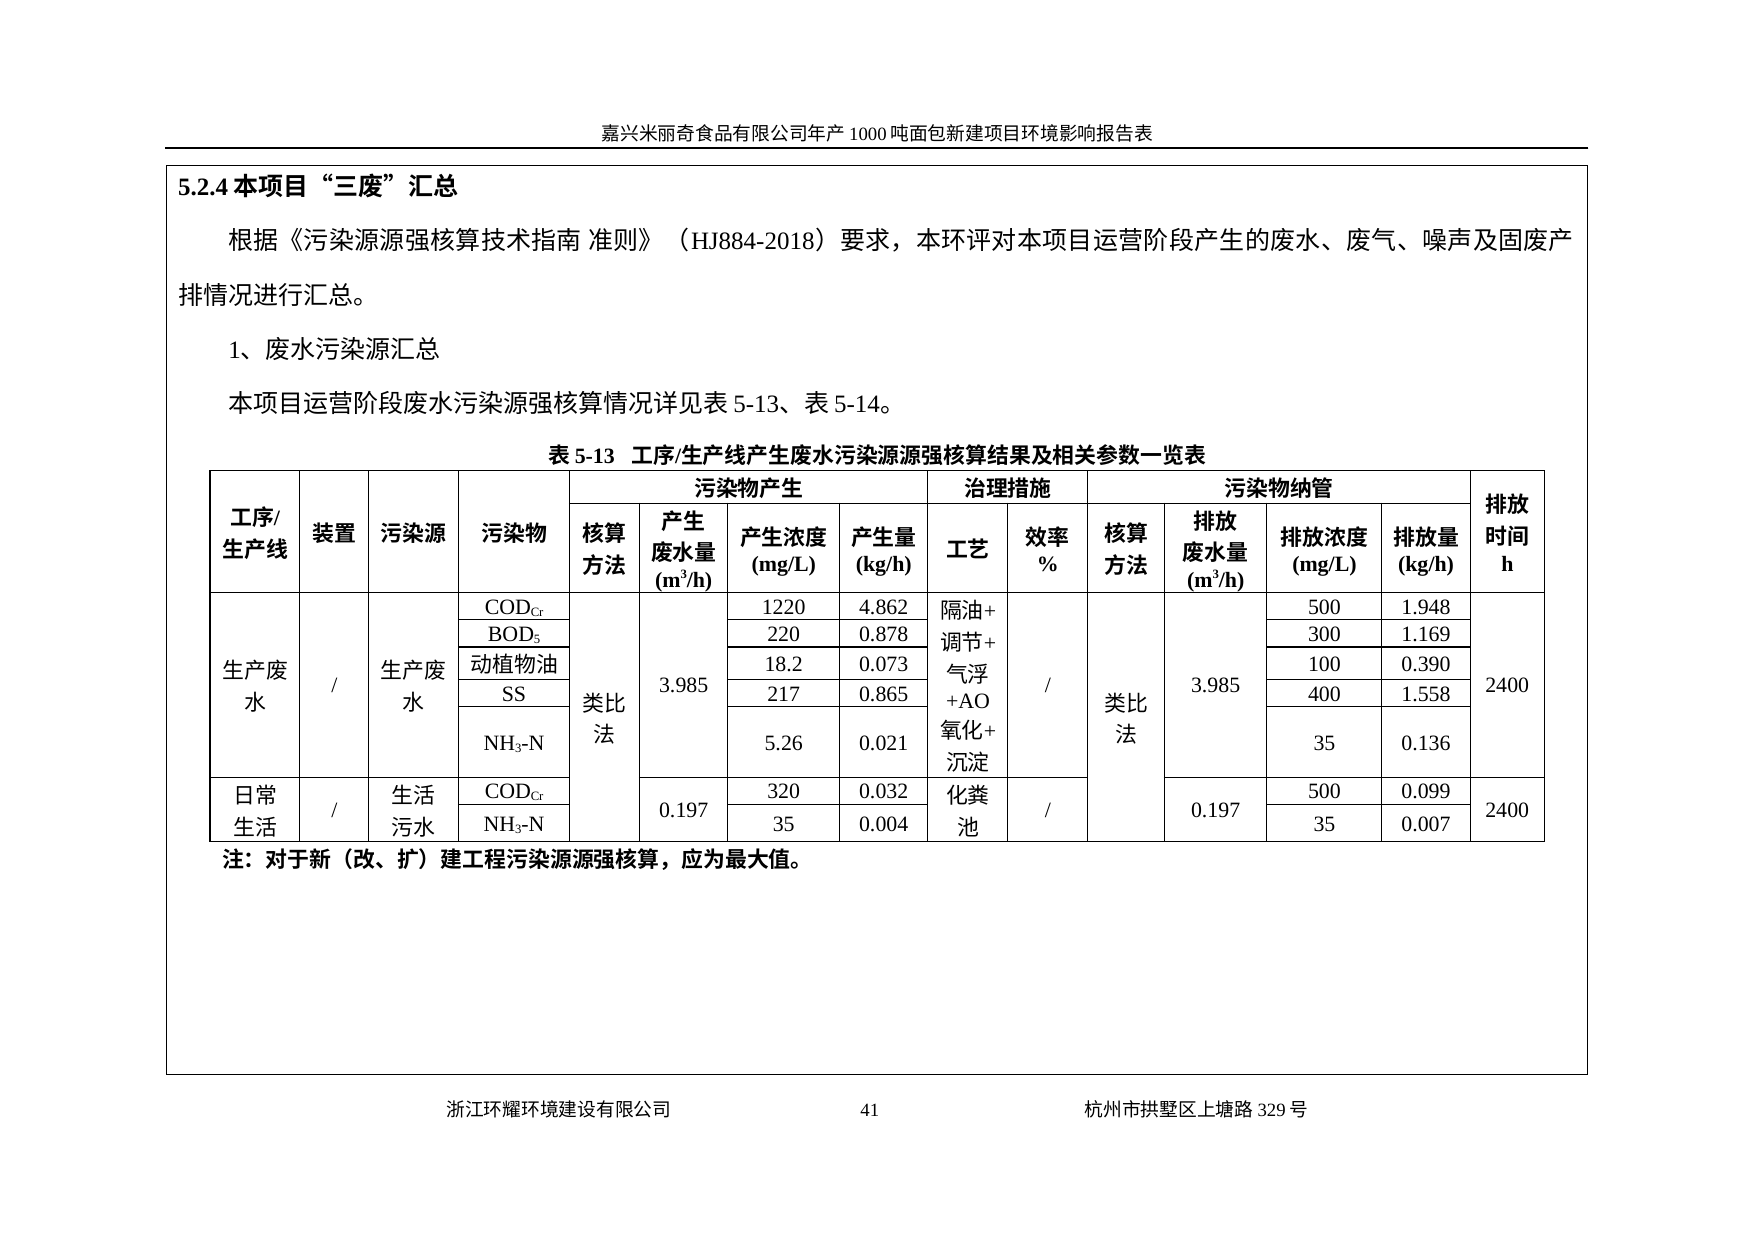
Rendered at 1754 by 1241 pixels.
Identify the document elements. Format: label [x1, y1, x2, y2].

table_header [167, 166, 1587, 1074]
